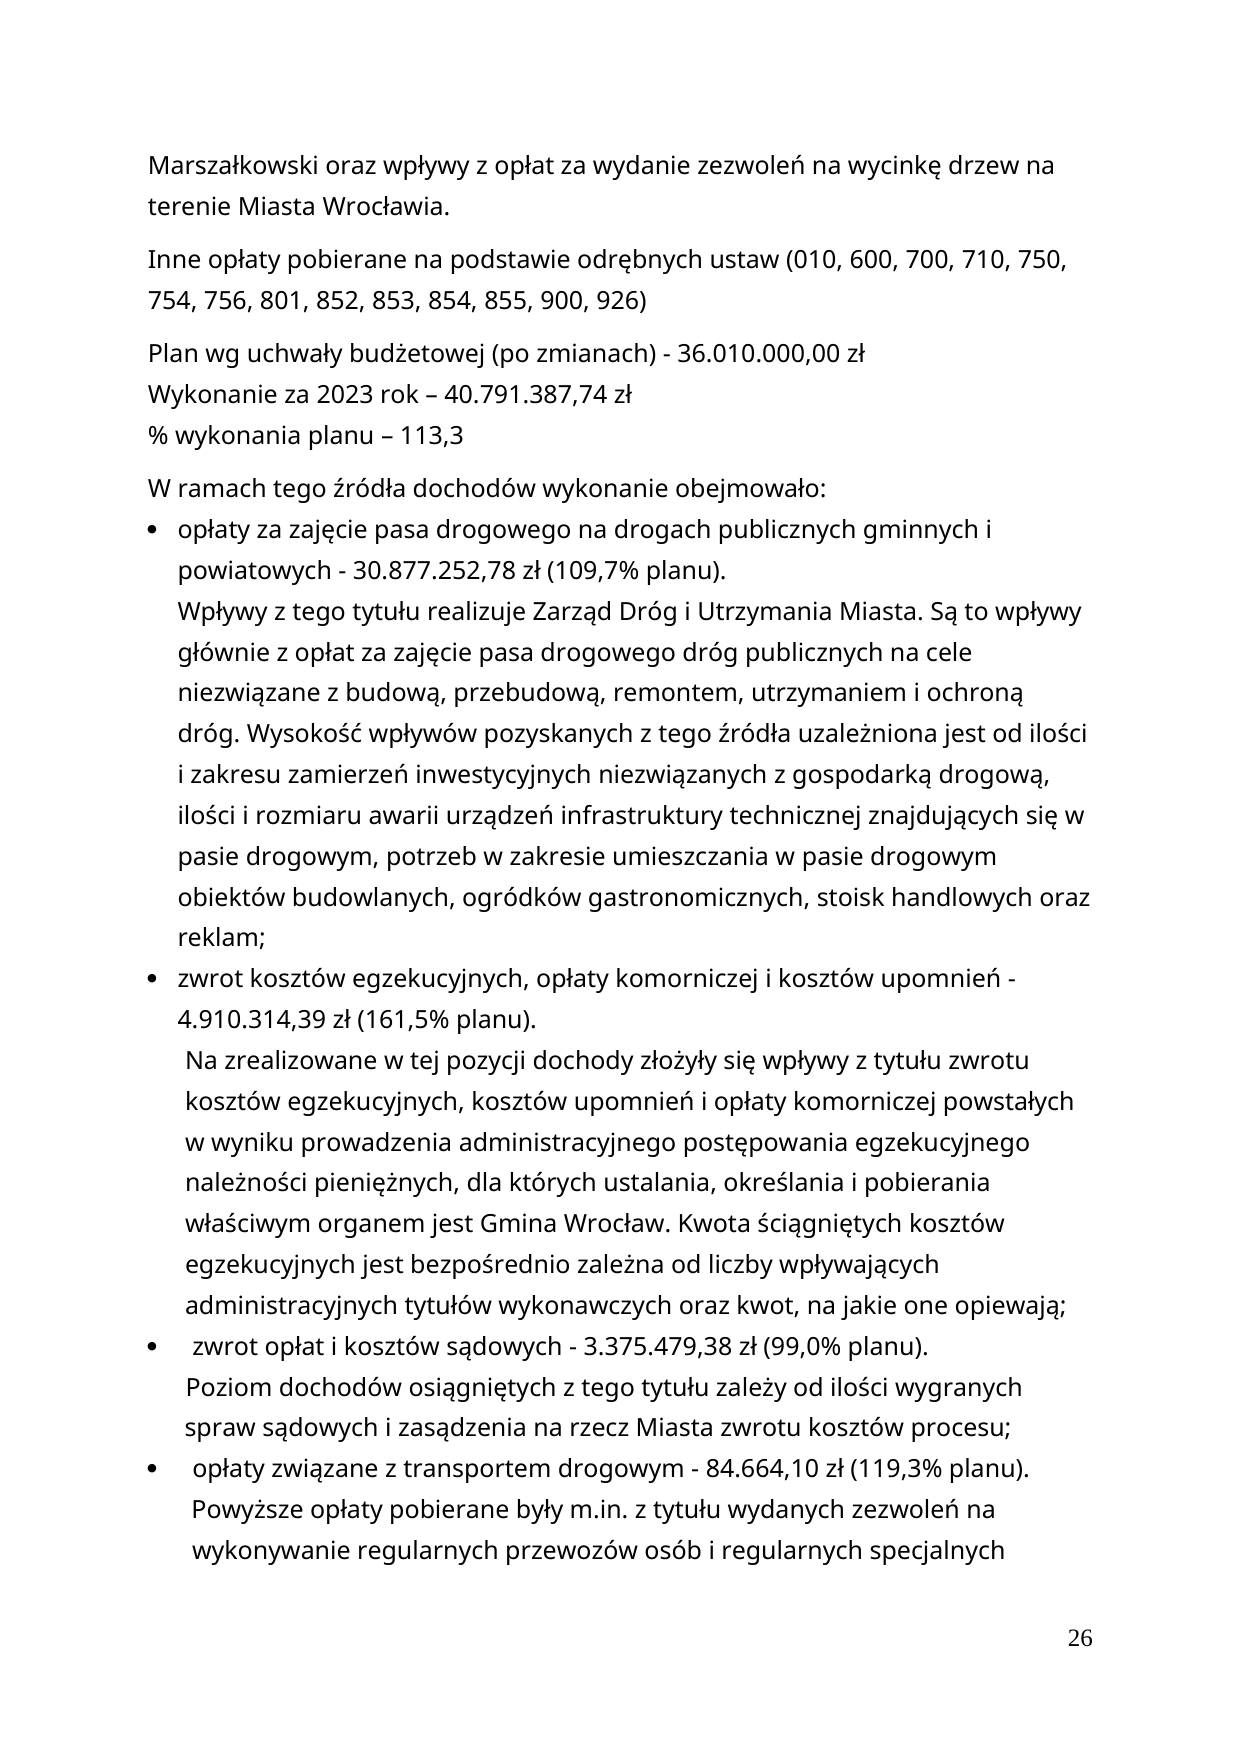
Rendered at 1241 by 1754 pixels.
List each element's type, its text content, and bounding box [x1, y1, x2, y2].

text Wykonanie za 2023 rok – 40.791.387,74 zł [148, 377, 1093, 411]
list opłaty związane z transportem drogowym - 84.664,10 zł (119,3% planu). [148, 1451, 1093, 1485]
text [148, 148, 1093, 222]
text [185, 1492, 1093, 1567]
text Plan wg uchwały budżetowej (po zmianach) - 36.010.000,00 zł [148, 336, 1093, 370]
text W ramach tego źródła dochodów wykonanie obejmowało: [148, 471, 1093, 505]
text Na zrealizowane w tej pozycji dochody złożyły się wpływy z tytułu zwrotu kosztów egzekucyjnych, kosztów upomnień i opłaty komorniczej powstałych w wyniku prowadzenia administracyjnego postępowania egzekucyjnego należności pieniężnych, dla których ustalania, określania i pobierania właściwym organem jest Gmina Wrocław. Kwota ściągniętych kosztów egzekucyjnych jest bezpośrednio zależna od liczby wpływających administracyjnych tytułów wykonawczych oraz kwot, na jakie one opiewają; [185, 1043, 1093, 1322]
text Inne opłaty pobierane na podstawie odrębnych ustaw (010, 600, 700, 710, 750, 754, 756, 801, 852, 853, 854, 855, 900, 926) [148, 242, 1093, 317]
text Wpływy z tego tytułu realizuje Zarząd Dróg i Utrzymania Miasta. Są to wpływy głównie z opłat za zajęcie pasa drogowego dróg publicznych na cele niezwiązane z budową, przebudową, remontem, utrzymaniem i ochroną dróg. Wysokość wpływów pozyskanych z tego źródła uzależniona jest od ilości i zakresu zamierzeń inwestycyjnych niezwiązanych z gospodarką drogową, ilości i rozmiaru awarii urządzeń infrastruktury technicznej znajdujących się w pasie drogowym, potrzeb w zakresie umieszczania w pasie drogowym obiektów budowlanych, ogródków gastronomicznych, stoisk handlowych oraz reklam; [177, 593, 1093, 954]
list zwrot opłat i kosztów sądowych - 3.375.479,38 zł (99,0% planu). [148, 1328, 1093, 1362]
text % wykonania planu – 113,3 [148, 418, 1093, 452]
text Poziom dochodów osiągniętych z tego tytułu zależy od ilości wygranych spraw sądowych i zasądzenia na rzecz Miasta zwrotu kosztów procesu; [184, 1369, 1093, 1444]
list zwrot kosztów egzekucyjnych, opłaty komorniczej i kosztów upomnień - 4.910.314,39 zł (161,5% planu). [148, 961, 1093, 1036]
list opłaty za zajęcie pasa drogowego na drogach publicznych gminnych i powiatowych - 30.877.252,78 zł (109,7% planu). [148, 512, 1093, 587]
